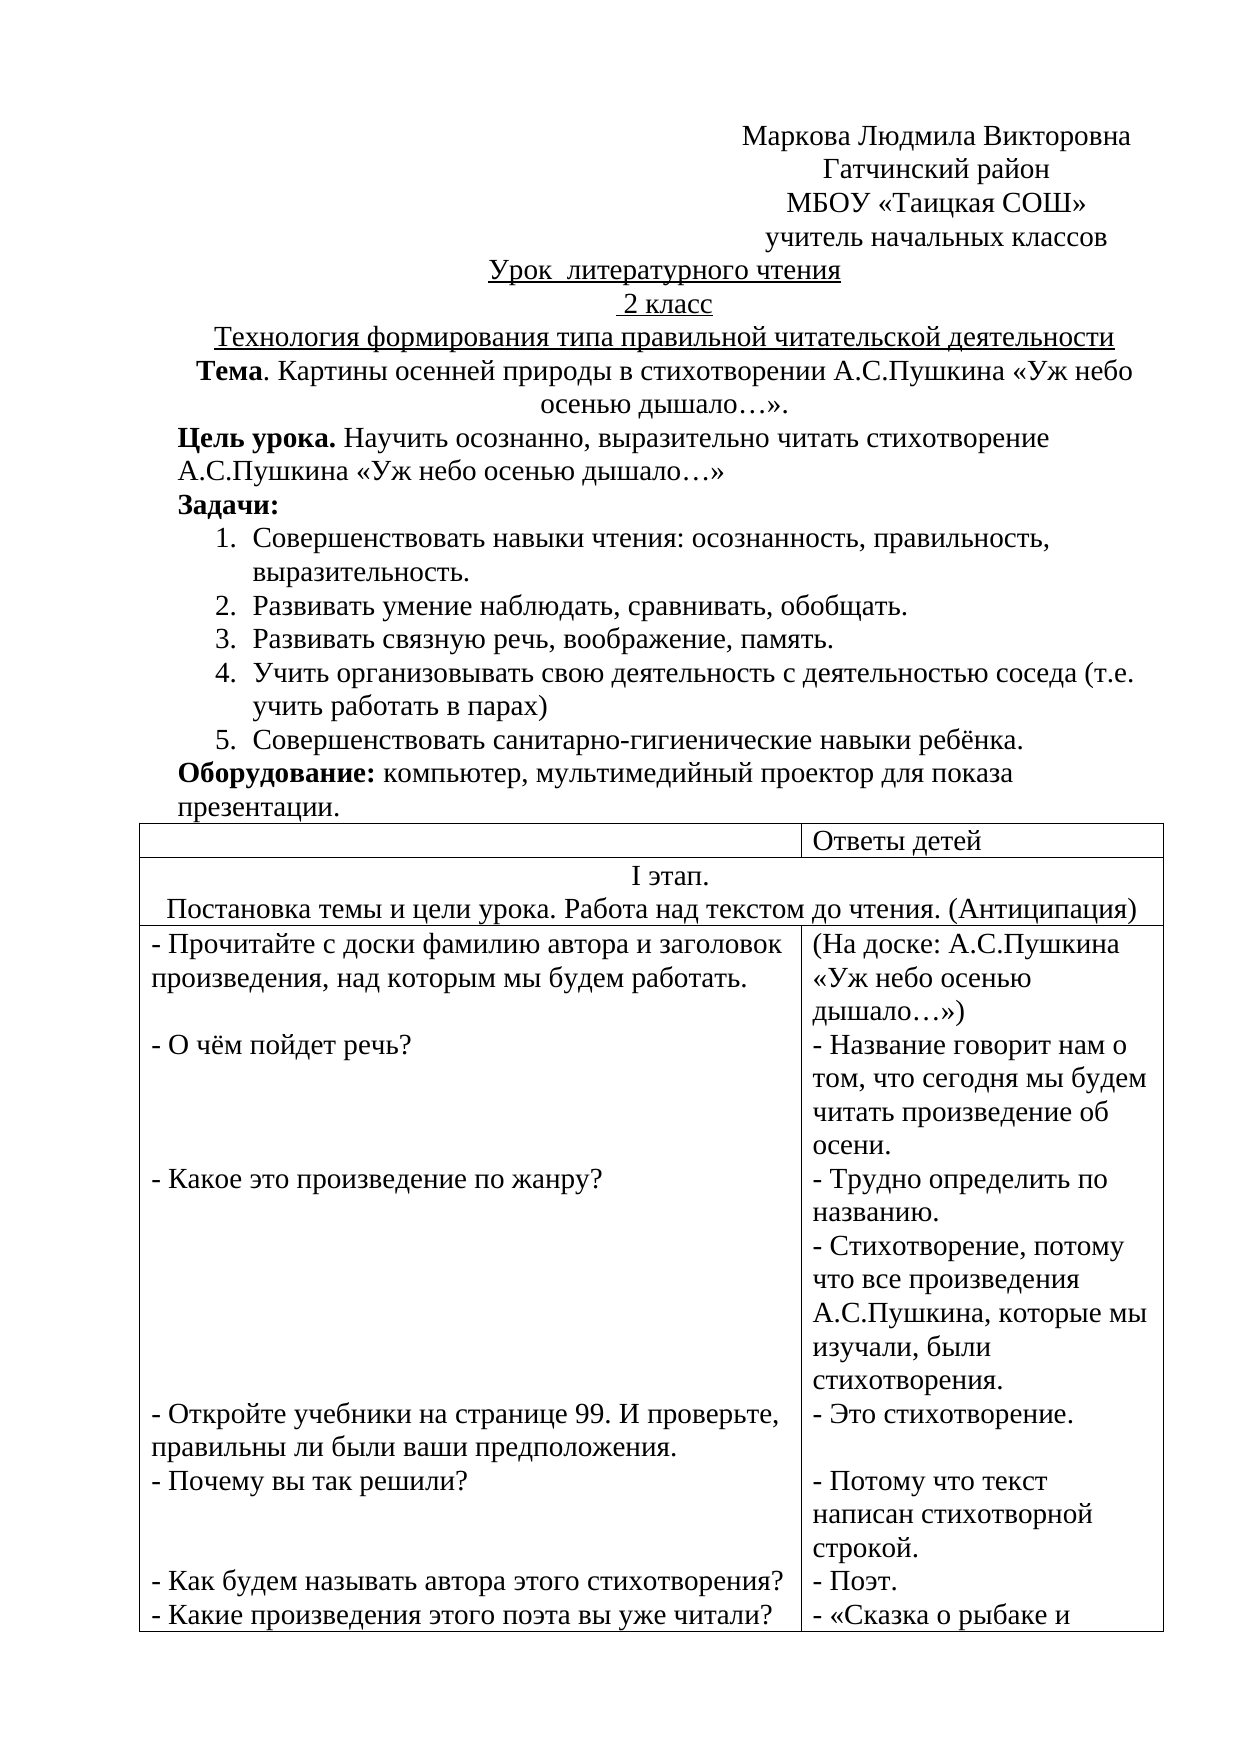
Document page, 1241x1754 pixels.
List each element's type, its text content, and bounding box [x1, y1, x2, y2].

text 2 класс [177, 286, 1152, 319]
text Цель урока. Научить осознанно, выразительно читать стихотворение А.С.Пушкина «Уж небо осенью дышало…» [177, 420, 1152, 487]
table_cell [802, 926, 1163, 1631]
text Маркова Людмила Викторовна [721, 118, 1152, 152]
text Задачи: [177, 487, 1152, 521]
table_header [140, 824, 801, 857]
text Тема. Картины осенней природы в стихотворении А.С.Пушкина «Уж небо осенью дышало…». [177, 353, 1152, 420]
list Учить организовывать свою деятельность с деятельностью соседа (т.е. учить работать в парах) [215, 655, 1152, 722]
text Технология формирования типа правильной читательской деятельности [177, 319, 1152, 353]
table_cell Ι этап. Постановка темы и цели урока. Работа над текстом до чтения. (Антиципация) [140, 858, 1163, 925]
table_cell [140, 926, 801, 1631]
list Совершенствовать навыки чтения: осознанность, правильность, выразительность. [215, 521, 1152, 588]
list Развивать связную речь, воображение, память. [215, 621, 1152, 655]
text Оборудование: компьютер, мультимедийный проектор для показа презентации. [177, 755, 1152, 822]
text МБОУ «Таицкая СОШ» [721, 185, 1152, 219]
text учитель начальных классов [721, 219, 1152, 252]
text Урок литературного чтения [177, 252, 1152, 286]
list Развивать умение наблюдать, сравнивать, обобщать. [215, 588, 1152, 621]
list Совершенствовать санитарно-гигиенические навыки ребёнка. [215, 722, 1152, 755]
text Гатчинский район [721, 152, 1152, 185]
table_header Ответы детей [802, 824, 1163, 857]
